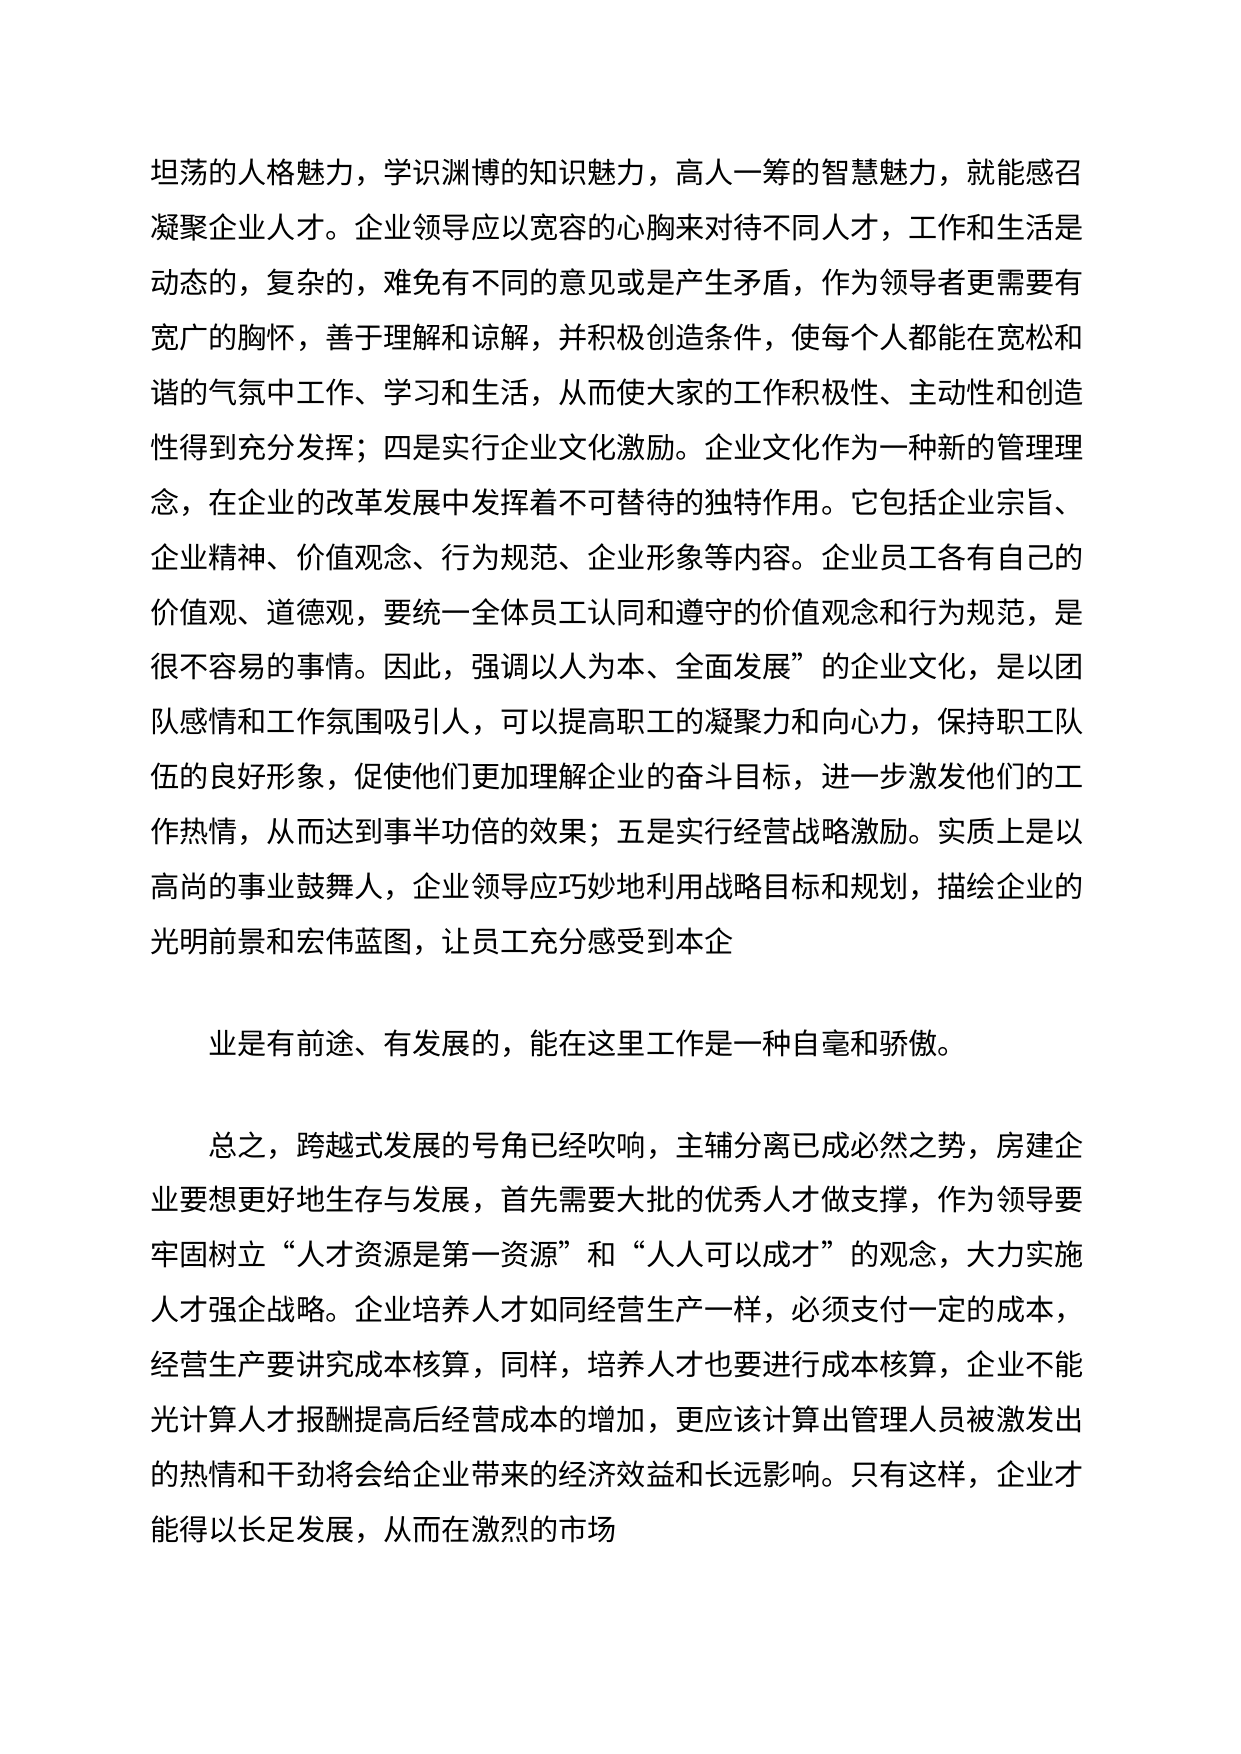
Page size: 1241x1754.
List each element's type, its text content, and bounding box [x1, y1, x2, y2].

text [150, 150, 1090, 961]
text 业是有前途、有发展的，能在这里工作是一种自毫和骄傲。 [150, 1020, 1090, 1063]
text 总之，跨越式发展的号角已经吹响，主辅分离已成必然之势，房建企业要想更好地生存与发展，首先需要大批的优秀人才做支撑，作为领导要牢固树立“人才资源是第一资源”和“人人可以成才”的观念，大力实施人才强企战略。企业培养人才如同经营生产一样，必须支付一定的成本，经营生产要讲究成本核算，同样，培养人才也要进行成本核算，企业不能光计算人才报酬提高后经营成本的增加，更应该计算出管理人员被激发出的热情和干劲将会给企业带来的经济效益和长远影响。只有这样，企业才能得以长足发展，从而在激烈的市场 [150, 1122, 1090, 1549]
